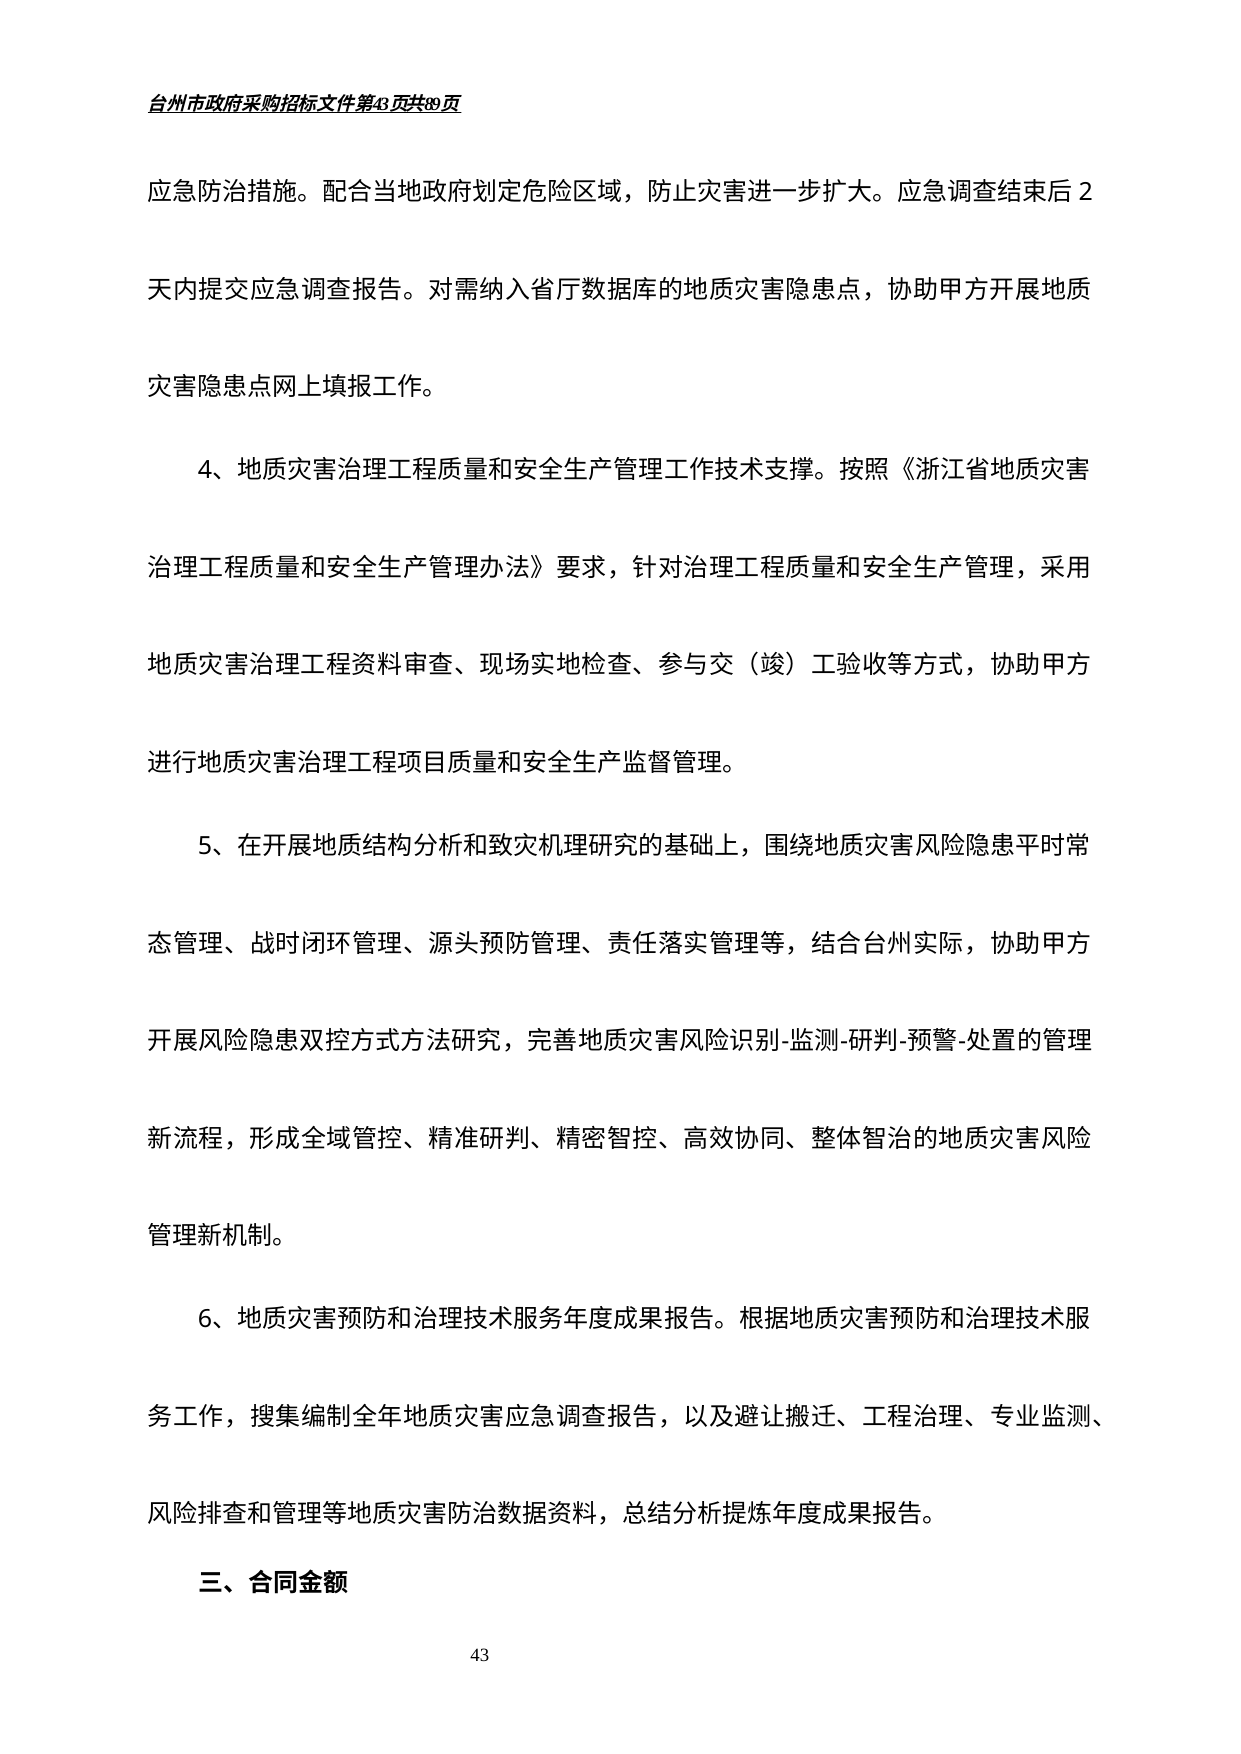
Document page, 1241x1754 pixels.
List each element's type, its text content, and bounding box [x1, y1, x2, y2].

text 6、地质灾害预防和治理技术服务年度成果报告。根据地质灾害预防和治理技术服务工作，搜集编制全年地质灾害应急调查报告，以及避让搬迁、工程治理、专业监测、风险排查和管理等地质灾害防治数据资料，总结分析提炼年度成果报告。 [148, 1284, 1093, 1544]
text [148, 157, 1093, 417]
text 5、在开展地质结构分析和致灾机理研究的基础上，围绕地质灾害风险隐患平时常态管理、战时闭环管理、源头预防管理、责任落实管理等，结合台州实际，协助甲方开展风险隐患双控方式方法研究，完善地质灾害风险识别-监测-研判-预警-处置的管理新流程，形成全域管控、精准研判、精密智控、高效协同、整体智治的地质灾害风险管理新机制。 [148, 811, 1093, 1266]
text 4、地质灾害治理工程质量和安全生产管理工作技术支撑。按照《浙江省地质灾害治理工程质量和安全生产管理办法》要求，针对治理工程质量和安全生产管理，采用地质灾害治理工程资料审查、现场实地检查、参与交（竣）工验收等方式，协助甲方进行地质灾害治理工程项目质量和安全生产监督管理。 [148, 436, 1093, 793]
text 三、合同金额 [148, 1562, 1093, 1599]
